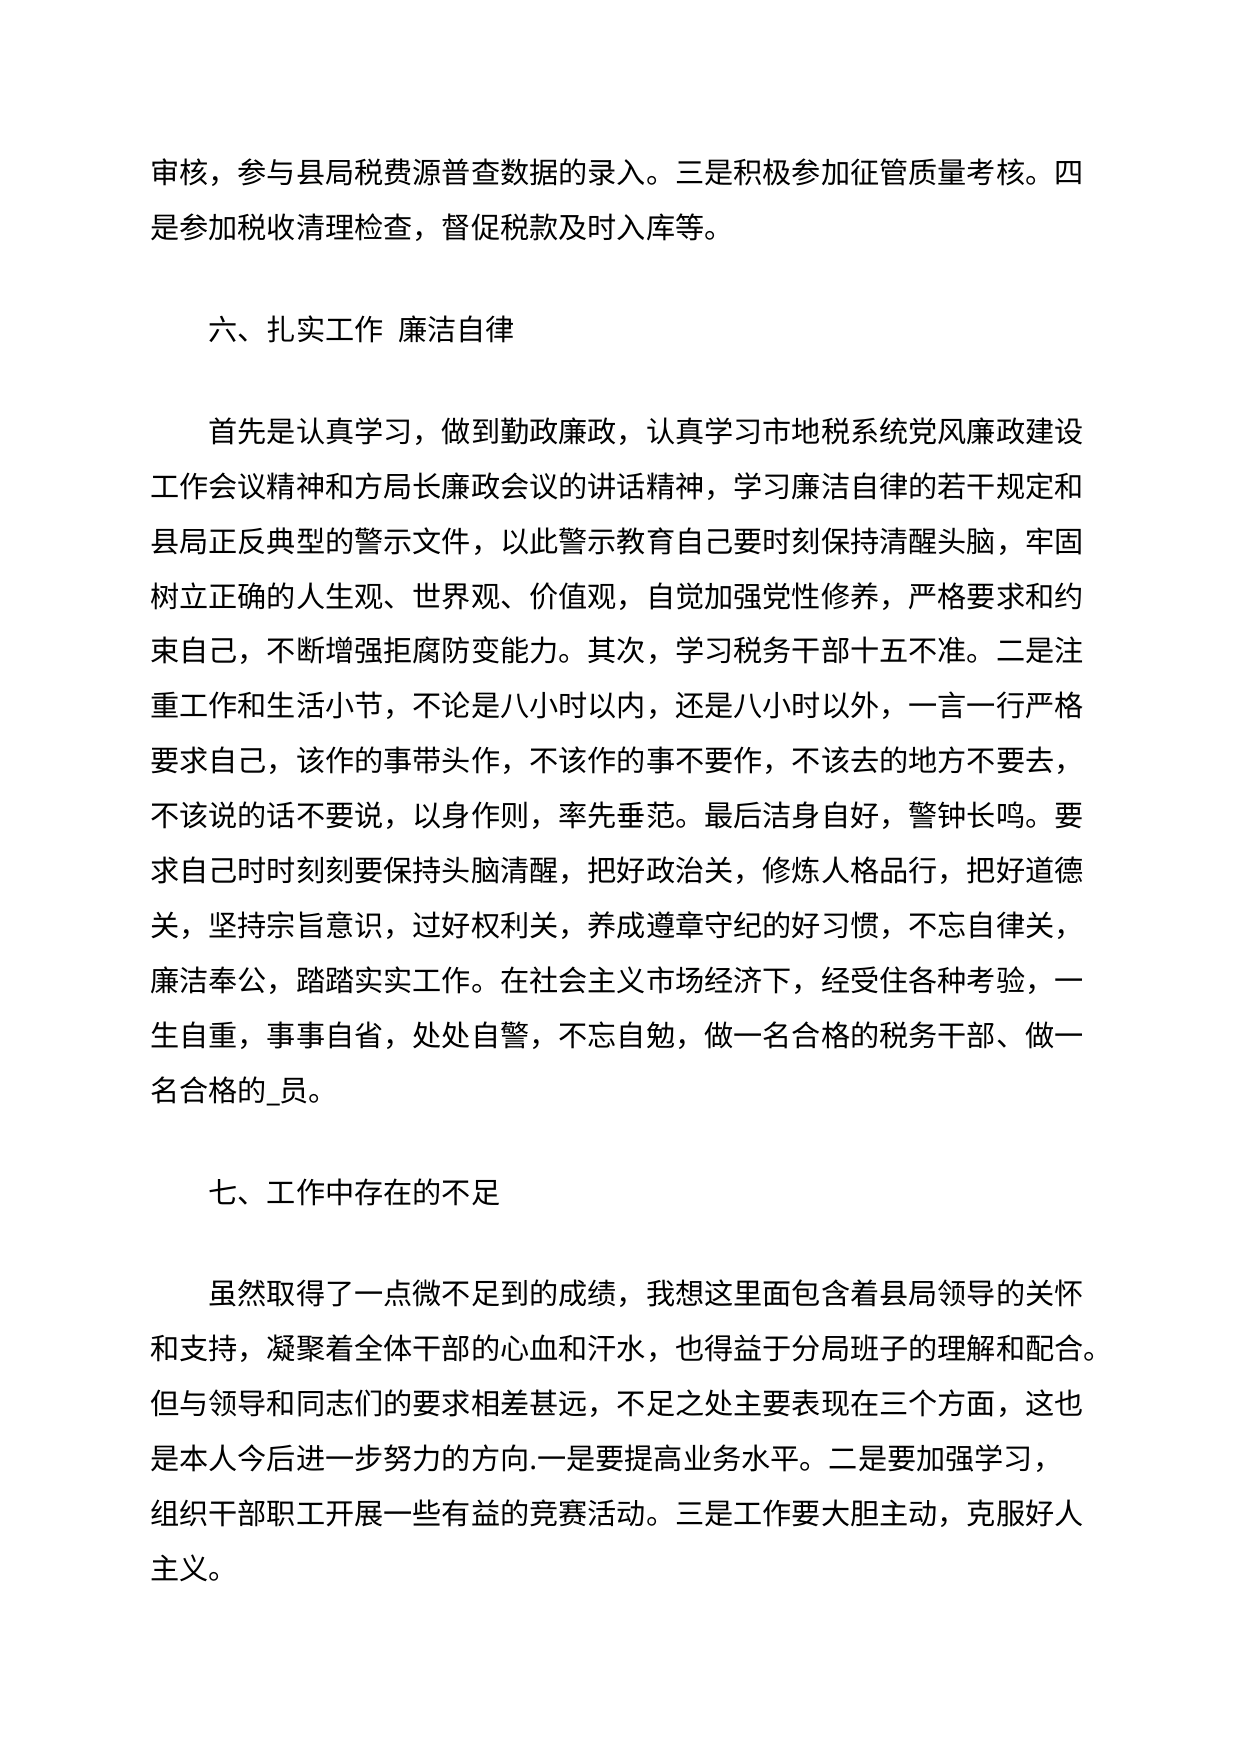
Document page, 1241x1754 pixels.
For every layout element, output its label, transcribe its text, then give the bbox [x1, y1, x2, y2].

text 六、扎实工作 廉洁自律 [150, 307, 1090, 349]
text 虽然取得了一点微不足到的成绩，我想这里面包含着县局领导的关怀和支持，凝聚着全体干部的心血和汗水，也得益于分局班子的理解和配合。但与领导和同志们的要求相差甚远，不足之处主要表现在三个方面，这也是本人今后进一步努力的方向.一是要提高业务水平。二是要加强学习，组织干部职工开展一些有益的竞赛活动。三是工作要大胆主动，克服好人主义。 [150, 1271, 1090, 1588]
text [150, 150, 1090, 247]
text 首先是认真学习，做到勤政廉政，认真学习市地税系统党风廉政建设工作会议精神和方局长廉政会议的讲话精神，学习廉洁自律的若干规定和县局正反典型的警示文件，以此警示教育自己要时刻保持清醒头脑，牢固树立正确的人生观、世界观、价值观，自觉加强党性修养，严格要求和约束自己，不断增强拒腐防变能力。其次，学习税务干部十五不准。二是注重工作和生活小节，不论是八小时以内，还是八小时以外，一言一行严格要求自己，该作的事带头作，不该作的事不要作，不该去的地方不要去，不该说的话不要说，以身作则，率先垂范。最后洁身自好，警钟长鸣。要求自己时时刻刻要保持头脑清醒，把好政治关，修炼人格品行，把好道德关，坚持宗旨意识，过好权利关，养成遵章守纪的好习惯，不忘自律关，廉洁奉公，踏踏实实工作。在社会主义市场经济下，经受住各种考验，一生自重，事事自省，处处自警，不忘自勉，做一名合格的税务干部、做一名合格的_员。 [150, 408, 1090, 1109]
text 七、工作中存在的不足 [150, 1169, 1090, 1211]
